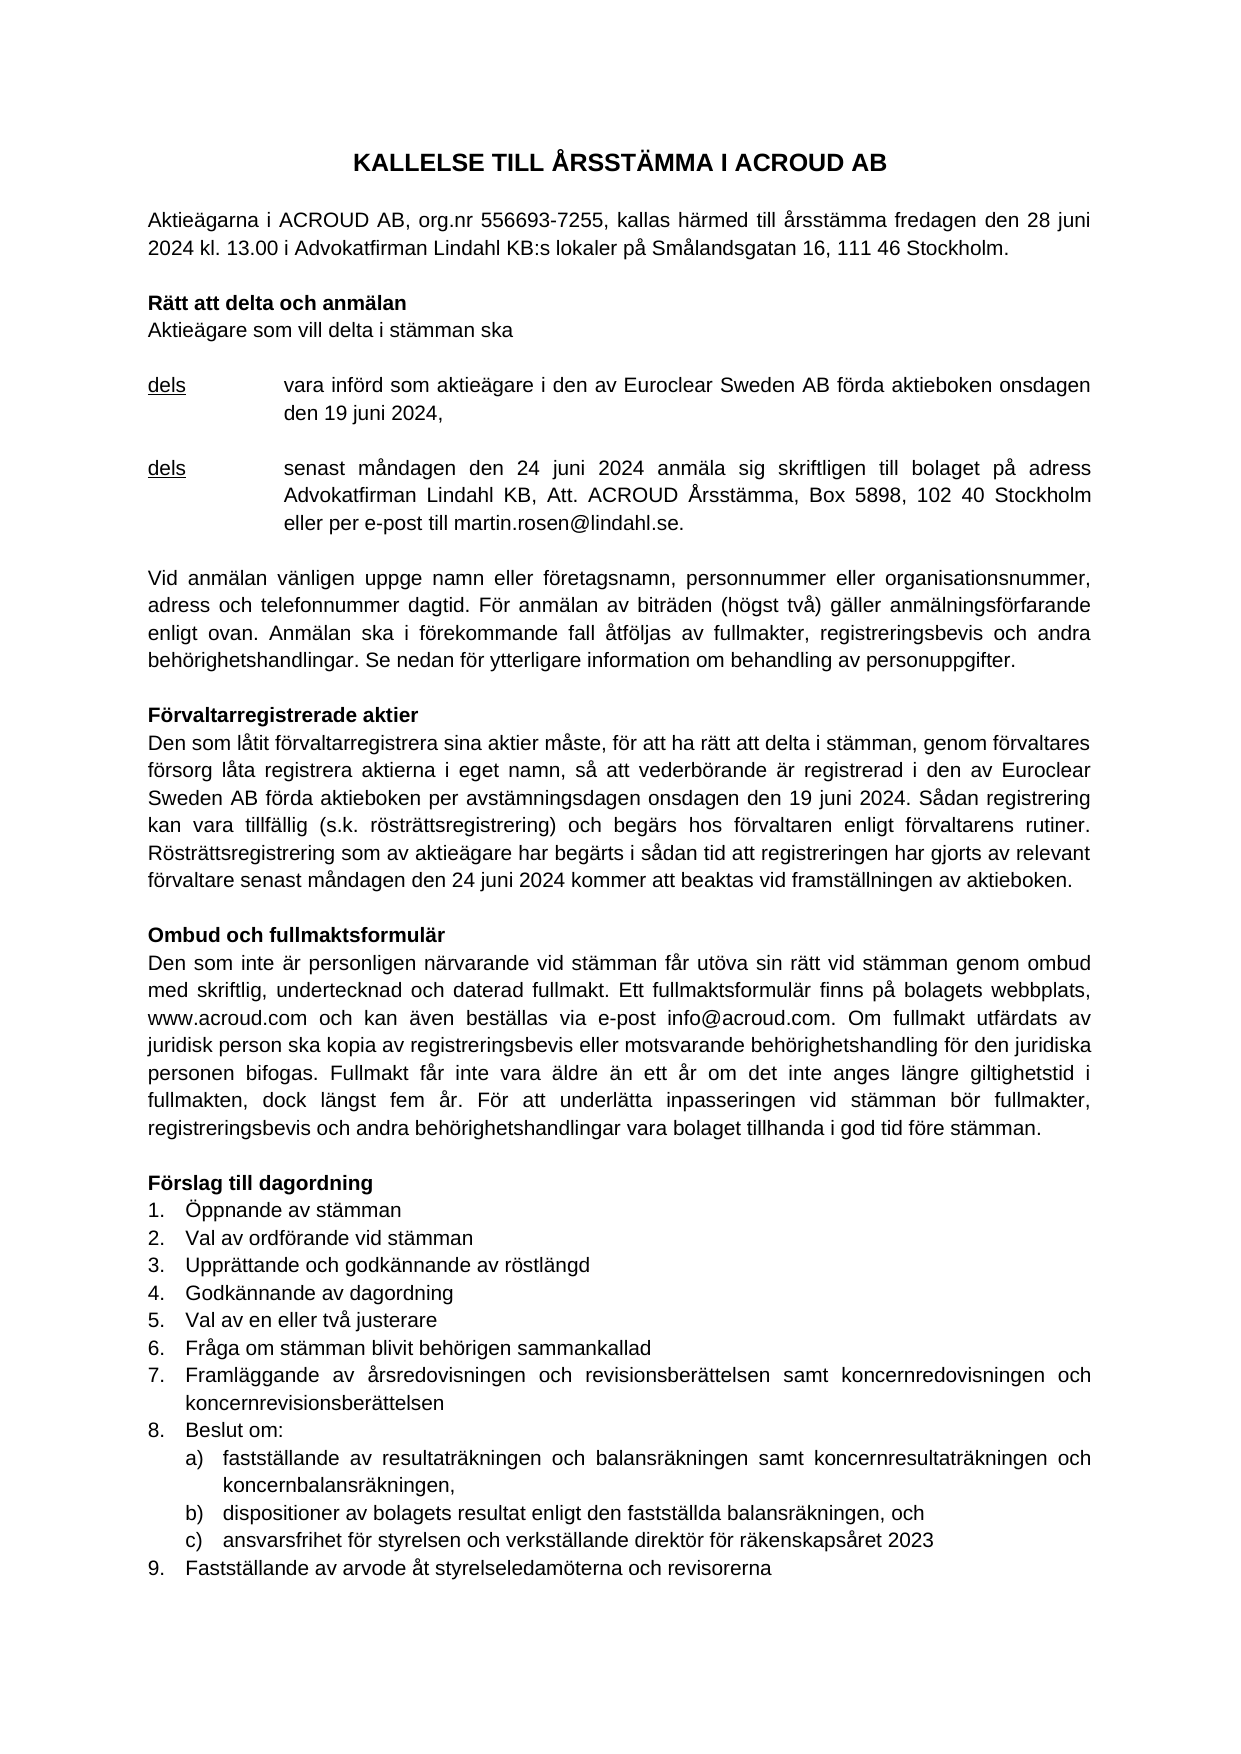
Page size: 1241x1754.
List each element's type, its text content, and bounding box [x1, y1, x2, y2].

list Beslut om: [148, 1418, 1092, 1442]
list fastställande av resultaträkningen och balansräkningen samt koncernresultaträkningen och koncernbalansräkningen, [185, 1446, 1092, 1497]
text Rätt att delta och anmälan [148, 291, 1092, 315]
text Aktieägarna i ACROUD AB, org.nr 556693-7255, kallas härmed till årsstämma fredagen den 28 juni 2024 kl. 13.00 i Advokatfirman Lindahl KB:s lokaler på Smålandsgatan 16, 111 46 Stockholm. [148, 208, 1092, 260]
text Den som låtit förvaltarregistrera sina aktier måste, för att ha rätt att delta i stämman, genom förvaltares försorg låta registrera aktierna i eget namn, så att vederbörande är registrerad i den av Euroclear Sweden AB förda aktieboken per avstämningsdagen onsdagen den 19 juni 2024. Sådan registrering kan vara tillfällig (s.k. rösträttsregistrering) och begärs hos förvaltaren enligt förvaltarens rutiner. Rösträttsregistrering som av aktieägare har begärts i sådan tid att registreringen har gjorts av relevant förvaltare senast måndagen den 24 juni 2024 kommer att beaktas vid framställningen av aktieboken. [148, 731, 1092, 892]
text Vid anmälan vänligen uppge namn eller företagsnamn, personnummer eller organisationsnummer, adress och telefonnummer dagtid. För anmälan av biträden (högst två) gäller anmälningsförfarande enligt ovan. Anmälan ska i förekommande fall åtföljas av fullmakter, registreringsbevis och andra behörighetshandlingar. Se nedan för ytterligare information om behandling av personuppgifter. [148, 566, 1092, 672]
text Aktieägare som vill delta i stämman ska [148, 318, 1092, 342]
list Fråga om stämman blivit behörigen sammankallad [148, 1336, 1092, 1360]
list Godkännande av dagordning [148, 1281, 1092, 1305]
text dels vara införd som aktieägare i den av Euroclear Sweden AB förda aktieboken onsdagen den 19 juni 2024, [148, 373, 1092, 425]
text dels senast måndagen den 24 juni 2024 anmäla sig skriftligen till bolaget på adress Advokatfirman Lindahl KB, Att. ACROUD Årsstämma, Box 5898, 102 40 Stockholm eller per e-post till martin.rosen@lindahl.se. [148, 456, 1092, 535]
list dispositioner av bolagets resultat enligt den fastställda balansräkningen, och [185, 1501, 1092, 1525]
text Förslag till dagordning [148, 1171, 1092, 1195]
list Val av en eller två justerare [148, 1308, 1092, 1332]
list Upprättande och godkännande av röstlängd [148, 1253, 1092, 1277]
list ansvarsfrihet för styrelsen och verkställande direktör för räkenskapsåret 2023 [185, 1528, 1092, 1552]
text Förvaltarregistrerade aktier [148, 703, 1092, 727]
text Den som inte är personligen närvarande vid stämman får utöva sin rätt vid stämman genom ombud med skriftlig, undertecknad och daterad fullmakt. Ett fullmaktsformulär finns på bolagets webbplats, www.acroud.com och kan även beställas via e-post info@acroud.com. Om fullmakt utfärdats av juridisk person ska kopia av registreringsbevis eller motsvarande behörighetshandling för den juridiska personen bifogas. Fullmakt får inte vara äldre än ett år om det inte anges längre giltighetstid i fullmakten, dock längst fem år. För att underlätta inpasseringen vid stämman bör fullmakter, registreringsbevis och andra behörighetshandlingar vara bolaget tillhanda i god tid före stämman. [148, 951, 1092, 1140]
text Ombud och fullmaktsformulär [148, 923, 1092, 947]
list Fastställande av arvode åt styrelseledamöterna och revisorerna [148, 1556, 1092, 1580]
text KALLELSE TILL ÅRSSTÄMMA I ACROUD AB [148, 148, 1092, 176]
list Framläggande av årsredovisningen och revisionsberättelsen samt koncernredovisningen och koncernrevisionsberättelsen [148, 1363, 1092, 1415]
list Val av ordförande vid stämman [148, 1226, 1092, 1250]
list Öppnande av stämman [148, 1198, 1092, 1222]
